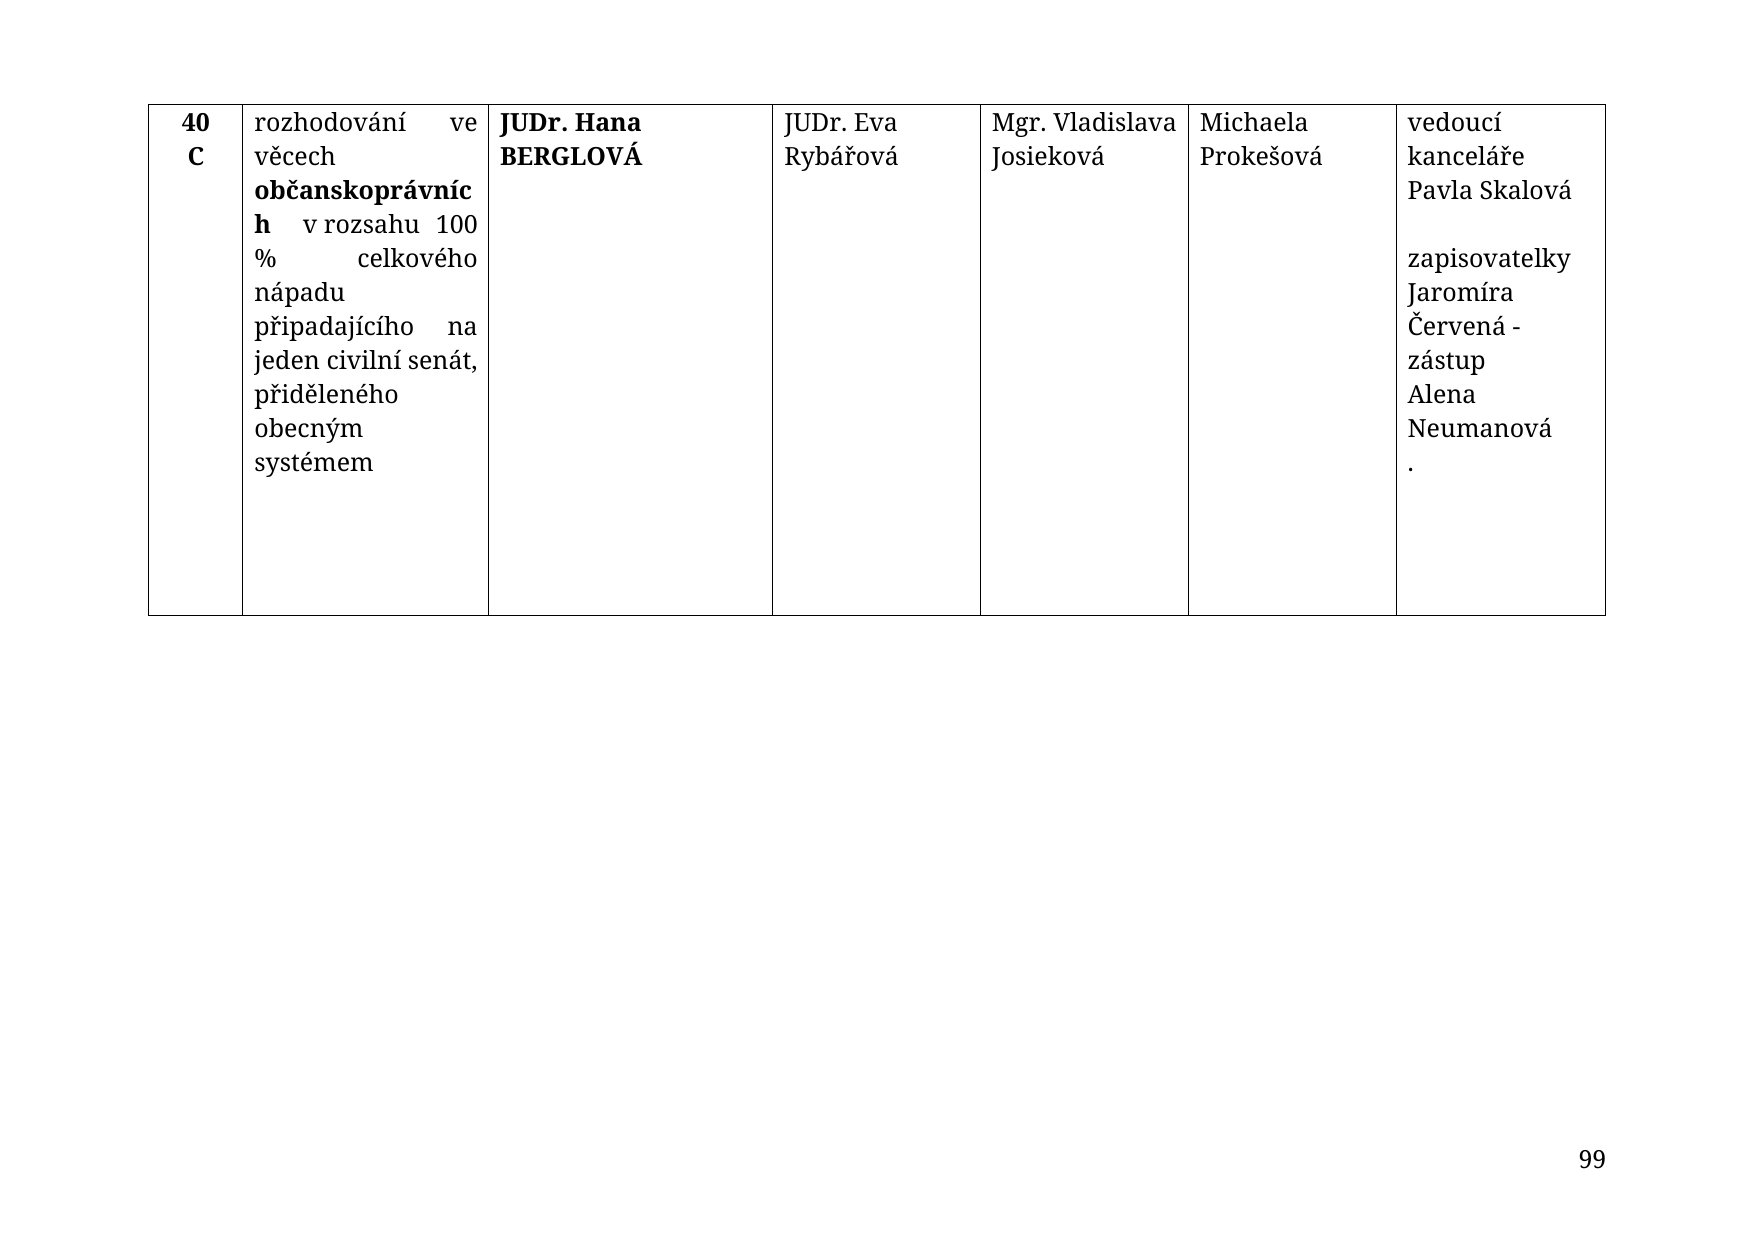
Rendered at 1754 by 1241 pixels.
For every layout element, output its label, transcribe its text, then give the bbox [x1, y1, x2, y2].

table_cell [981, 105, 1188, 615]
table_cell Michaela Prokešová [1189, 105, 1396, 615]
table_cell JUDr. Hana BERGLOVÁ [489, 105, 772, 615]
table_cell JUDr. Eva Rybářová [773, 105, 980, 615]
table_cell 40 C [149, 105, 242, 615]
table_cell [243, 105, 488, 615]
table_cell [1397, 105, 1605, 615]
